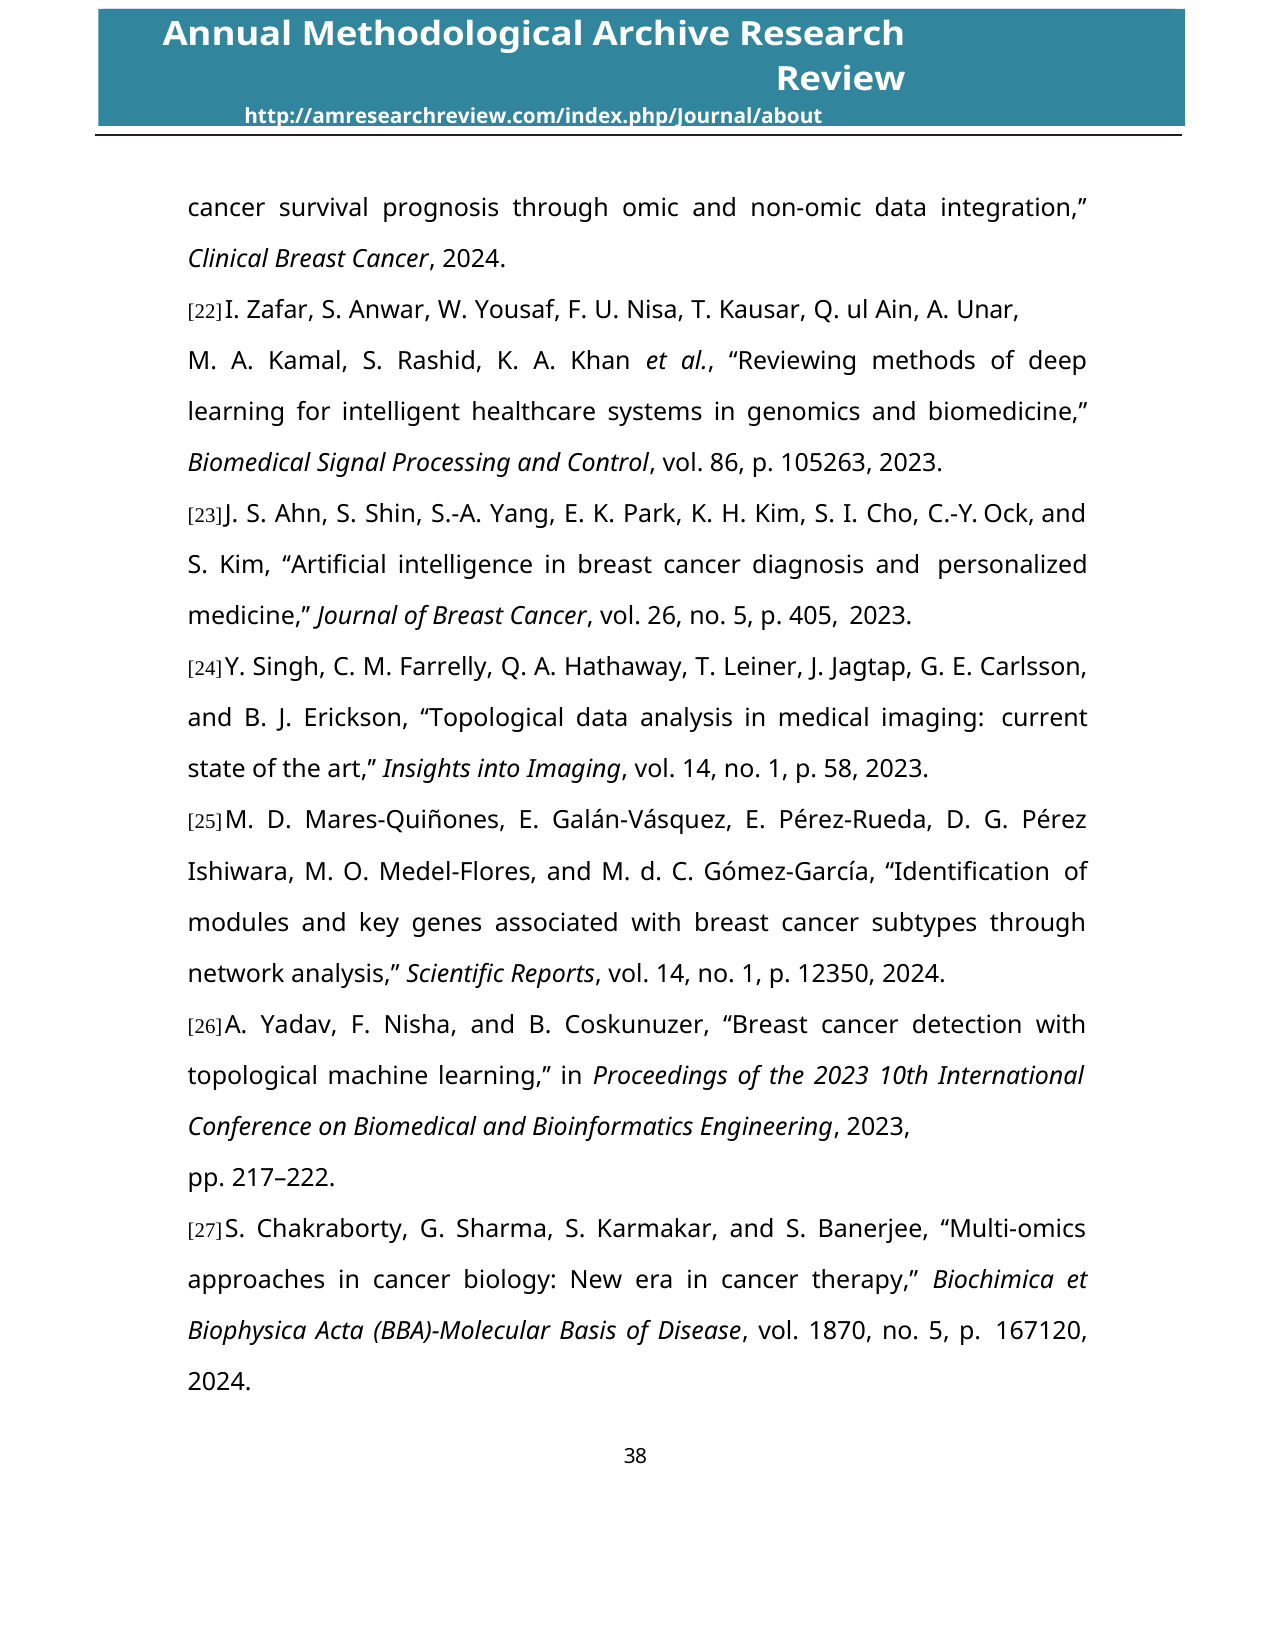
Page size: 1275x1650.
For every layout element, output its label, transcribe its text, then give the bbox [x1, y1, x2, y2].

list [187, 189, 1087, 275]
list J. S. Ahn, S. Shin, S.-A. Yang, E. K. Park, K. H. Kim, S. I. Cho, C.-Y. Ock, and S. Kim, ‘‘Artificial intelligence in breast cancer diagnosis and personalized medicine,’’ Journal of Breast Cancer, vol. 26, no. 5, p. 405, 2023. [187, 496, 1087, 632]
list Y. Singh, C. M. Farrelly, Q. A. Hathaway, T. Leiner, J. Jagtap, G. E. Carlsson, and B. J. Erickson, ‘‘Topological data analysis in medical imaging: current state of the art,’’ Insights into Imaging, vol. 14, no. 1, p. 58, 2023. [187, 649, 1087, 785]
list M. D. Mares-Quiñones, E. Galán-Vásquez, E. Pérez-Rueda, D. G. Pérez Ishiwara, M. O. Medel-Flores, and M. d. C. Gómez-García, ‘‘Identification of modules and key genes associated with breast cancer subtypes through network analysis,’’ Scientific Reports, vol. 14, no. 1, p. 12350, 2024. [187, 802, 1087, 989]
text M. A. Kamal, S. Rashid, K. A. Khan et al., ‘‘Reviewing methods of deep learning for intelligent healthcare systems in genomics and biomedicine,’’ Biomedical Signal Processing and Control, vol. 86, p. 105263, 2023. [187, 343, 1087, 479]
list A. Yadav, F. Nisha, and B. Coskunuzer, ‘‘Breast cancer detection with topological machine learning,’’ in Proceedings of the 2023 10th International Conference on Biomedical and Bioinformatics Engineering, 2023, [187, 1006, 1087, 1142]
text pp. 217–222. [187, 1159, 1087, 1193]
list I. Zafar, S. Anwar, W. Yousaf, F. U. Nisa, T. Kausar, Q. ul Ain, A. Unar, [187, 292, 1087, 326]
list S. Chakraborty, G. Sharma, S. Karmakar, and S. Banerjee, ‘‘Multi-omics approaches in cancer biology: New era in cancer therapy,’’ Biochimica et Biophysica Acta (BBA)-Molecular Basis of Disease, vol. 1870, no. 5, p. 167120, 2024. [187, 1210, 1087, 1398]
